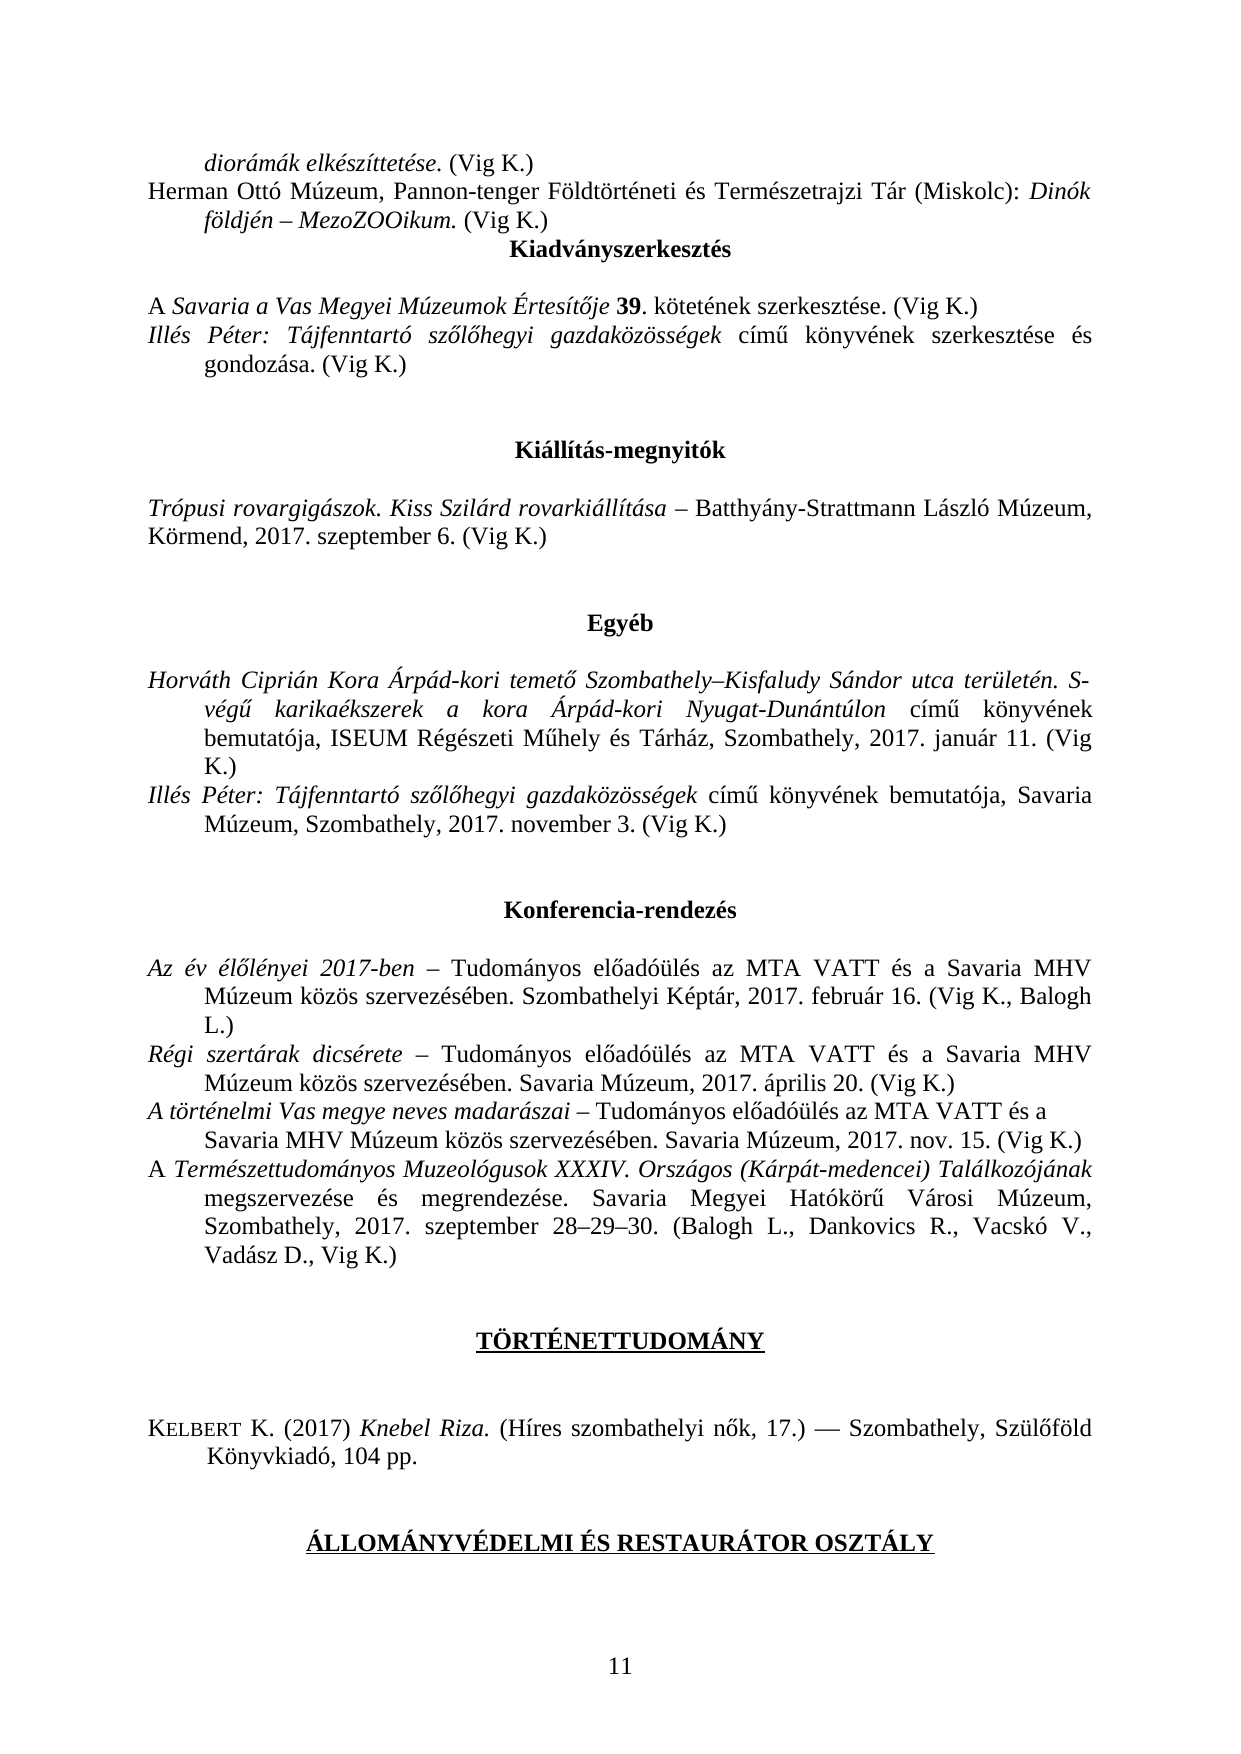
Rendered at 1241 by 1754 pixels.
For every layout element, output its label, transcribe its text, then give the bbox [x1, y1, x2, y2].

text Az év élőlényei 2017-ben – Tudományos előadóülés az MTA VATT és a Savaria MHV Múzeum közös szervezésében. Szombathelyi Képtár, 2017. február 16. (Vig K., Balogh L.) [148, 953, 1093, 1039]
text Illés Péter: Tájfenntartó szőlőhegyi gazdaközösségek című könyvének szerkesztése és gondozása. (Vig K.) [148, 320, 1093, 378]
text Horváth Ciprián Kora Árpád-kori temető Szombathely–Kisfaludy Sándor utca területén. S-végű karikaékszerek a kora Árpád-kori Nyugat-Dunántúlon című könyvének bemutatója, ISEUM Régészeti Műhely és Tárház, Szombathely, 2017. január 11. (Vig K.) [148, 665, 1093, 780]
text Herman Ottó Múzeum, Pannon-tenger Földtörténeti és Természetrajzi Tár (Miskolc): Dinók földjén – MezoZOOikum. (Vig K.) [148, 176, 1093, 234]
text A Természettudományos Muzeológusok XXXIV. Országos (Kárpát-medencei) Találkozójának megszervezése és megrendezése. Savaria Megyei Hatókörű Városi Múzeum, Szombathely, 2017. szeptember 28–29–30. (Balogh L., Dankovics R., Vacskó V., Vadász D., Vig K.) [148, 1154, 1093, 1269]
text Kiállítás-megnyitók [148, 435, 1093, 464]
text Kiadványszerkesztés [148, 234, 1093, 263]
text Trópusi rovargigászok. Kiss Szilárd rovarkiállítása – Batthyány-Strattmann László Múzeum, Körmend, 2017. szeptember 6. (Vig K.) [148, 493, 1093, 550]
text A Savaria a Vas Megyei Múzeumok Értesítője 39. kötetének szerkesztése. (Vig K.) [148, 291, 1093, 320]
text Illés Péter: Tájfenntartó szőlőhegyi gazdaközösségek című könyvének bemutatója, Savaria Múzeum, Szombathely, 2017. november 3. (Vig K.) [148, 780, 1093, 838]
text Egyéb [148, 608, 1093, 636]
text Konferencia-rendezés [148, 895, 1093, 924]
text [148, 148, 1093, 176]
text Kelbert K. (2017) Knebel Riza. (Híres szombathelyi nők, 17.) ― Szombathely, Szülőföld Könyvkiadó, 104 pp. [148, 1413, 1093, 1470]
text A történelmi Vas megye neves madarászai – Tudományos előadóülés az MTA VATT és a Savaria MHV Múzeum közös szervezésében. Savaria Múzeum, 2017. nov. 15. (Vig K.) [148, 1096, 1093, 1154]
text Régi szertárak dicsérete – Tudományos előadóülés az MTA VATT és a Savaria MHV Múzeum közös szervezésében. Savaria Múzeum, 2017. április 20. (Vig K.) [148, 1039, 1093, 1096]
text ÁLLOMÁNYVÉDELMI ÉS RESTAURÁTOR OSZTÁLY [148, 1528, 1093, 1556]
text TÖRTÉNETTUDOMÁNY [148, 1326, 1093, 1355]
